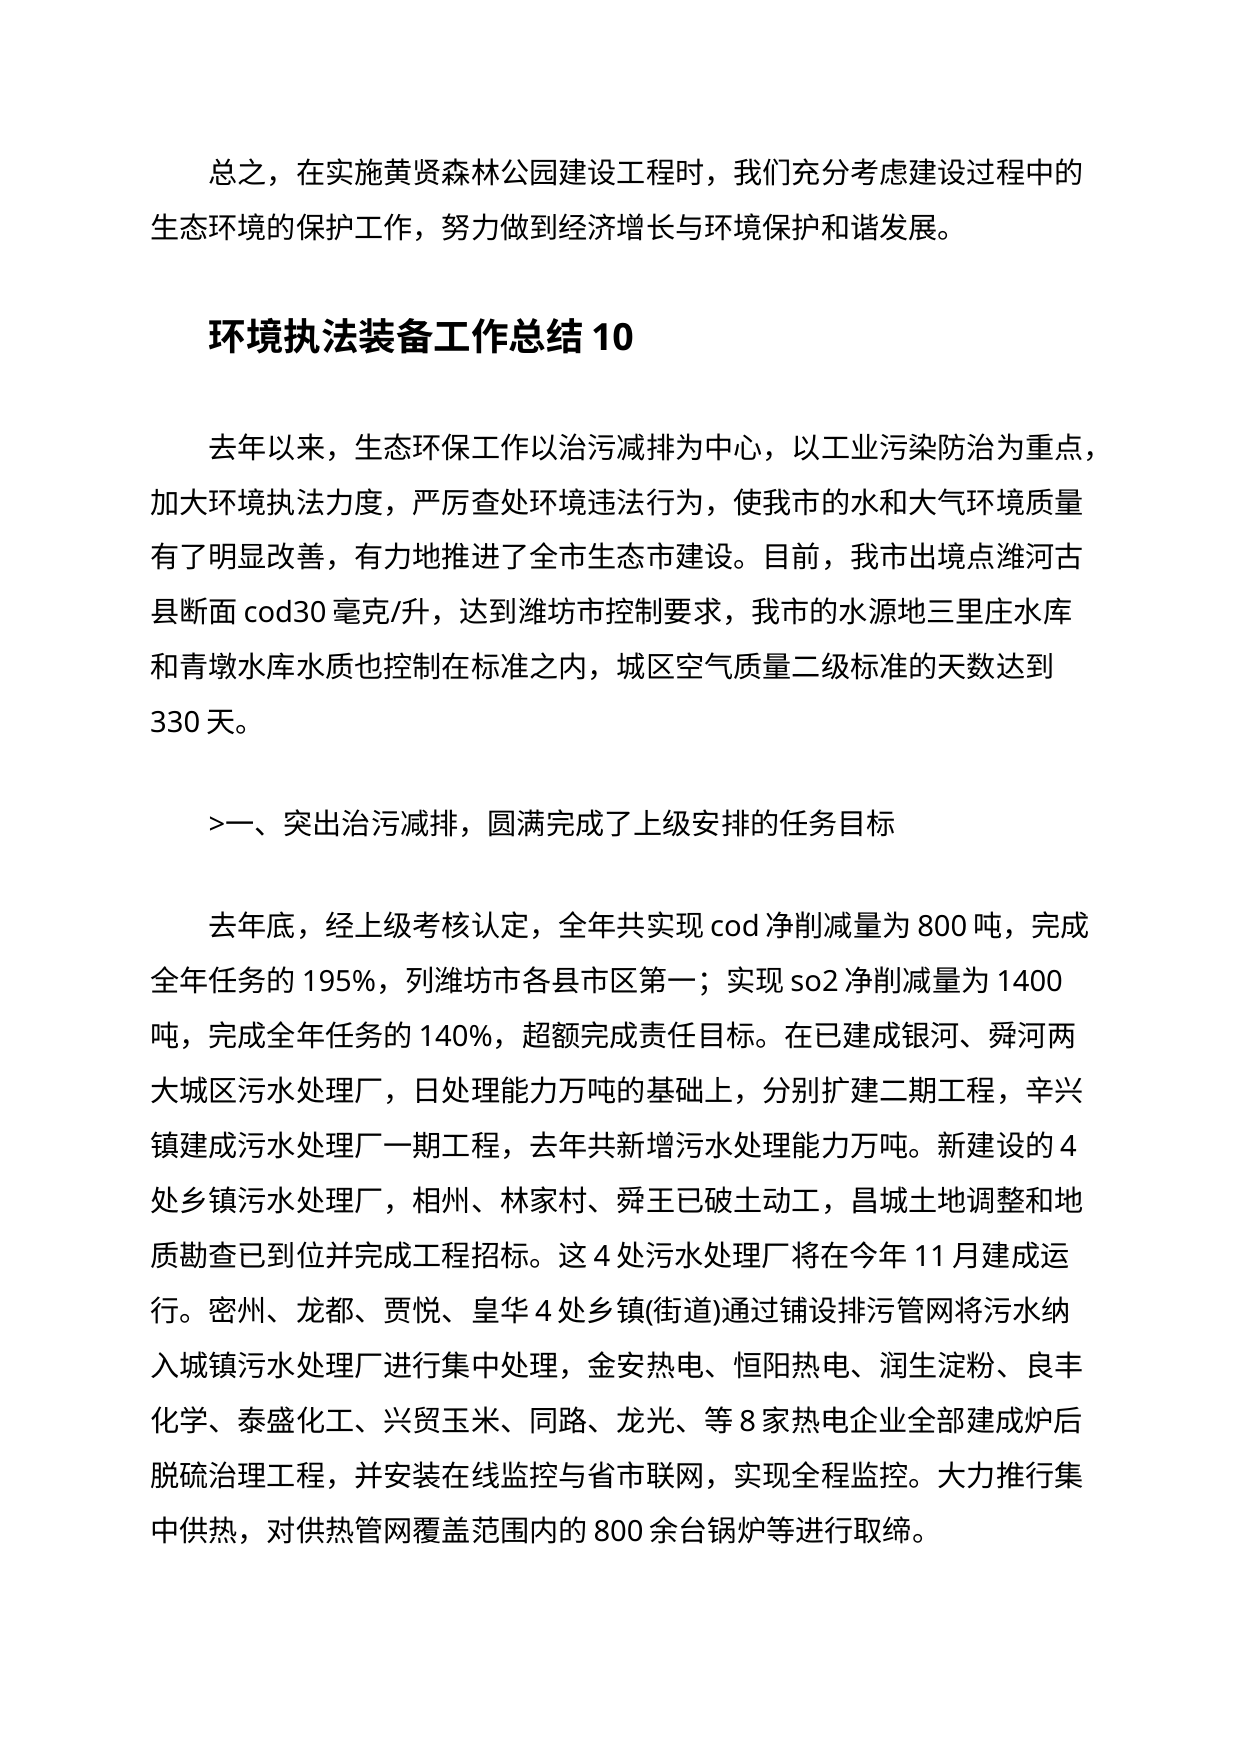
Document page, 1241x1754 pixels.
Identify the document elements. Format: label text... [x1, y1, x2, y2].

text 环境执法装备工作总结10 [150, 307, 1090, 361]
text 总之，在实施黄贤森林公园建设工程时，我们充分考虑建设过程中的生态环境的保护工作，努力做到经济增长与环境保护和谐发展。 [150, 150, 1090, 247]
text 去年以来，生态环保工作以治污减排为中心，以工业污染防治为重点，加大环境执法力度，严厉查处环境违法行为，使我市的水和大气环境质量有了明显改善，有力地推进了全市生态市建设。目前，我市出境点潍河古县断面cod30毫克/升，达到潍坊市控制要求，我市的水源地三里庄水库和青墩水库水质也控制在标准之内，城区空气质量二级标准的天数达到330天。 [150, 424, 1090, 741]
text >一、突出治污减排，圆满完成了上级安排的任务目标 [150, 801, 1090, 843]
text 去年底，经上级考核认定，全年共实现cod净削减量为800吨，完成全年任务的195%，列潍坊市各县市区第一；实现so2净削减量为1400吨，完成全年任务的140%，超额完成责任目标。在已建成银河、舜河两大城区污水处理厂，日处理能力万吨的基础上，分别扩建二期工程，辛兴镇建成污水处理厂一期工程，去年共新增污水处理能力万吨。新建设的4处乡镇污水处理厂，相州、林家村、舜王已破土动工，昌城土地调整和地质勘查已到位并完成工程招标。这4处污水处理厂将在今年11月建成运行。密州、龙都、贾悦、皇华4处乡镇(街道)通过铺设排污管网将污水纳入城镇污水处理厂进行集中处理，金安热电、恒阳热电、润生淀粉、良丰化学、泰盛化工、兴贸玉米、同路、龙光、等8家热电企业全部建成炉后脱硫治理工程，并安装在线监控与省市联网，实现全程监控。大力推行集中供热，对供热管网覆盖范围内的800余台锅炉等进行取缔。 [150, 903, 1090, 1550]
